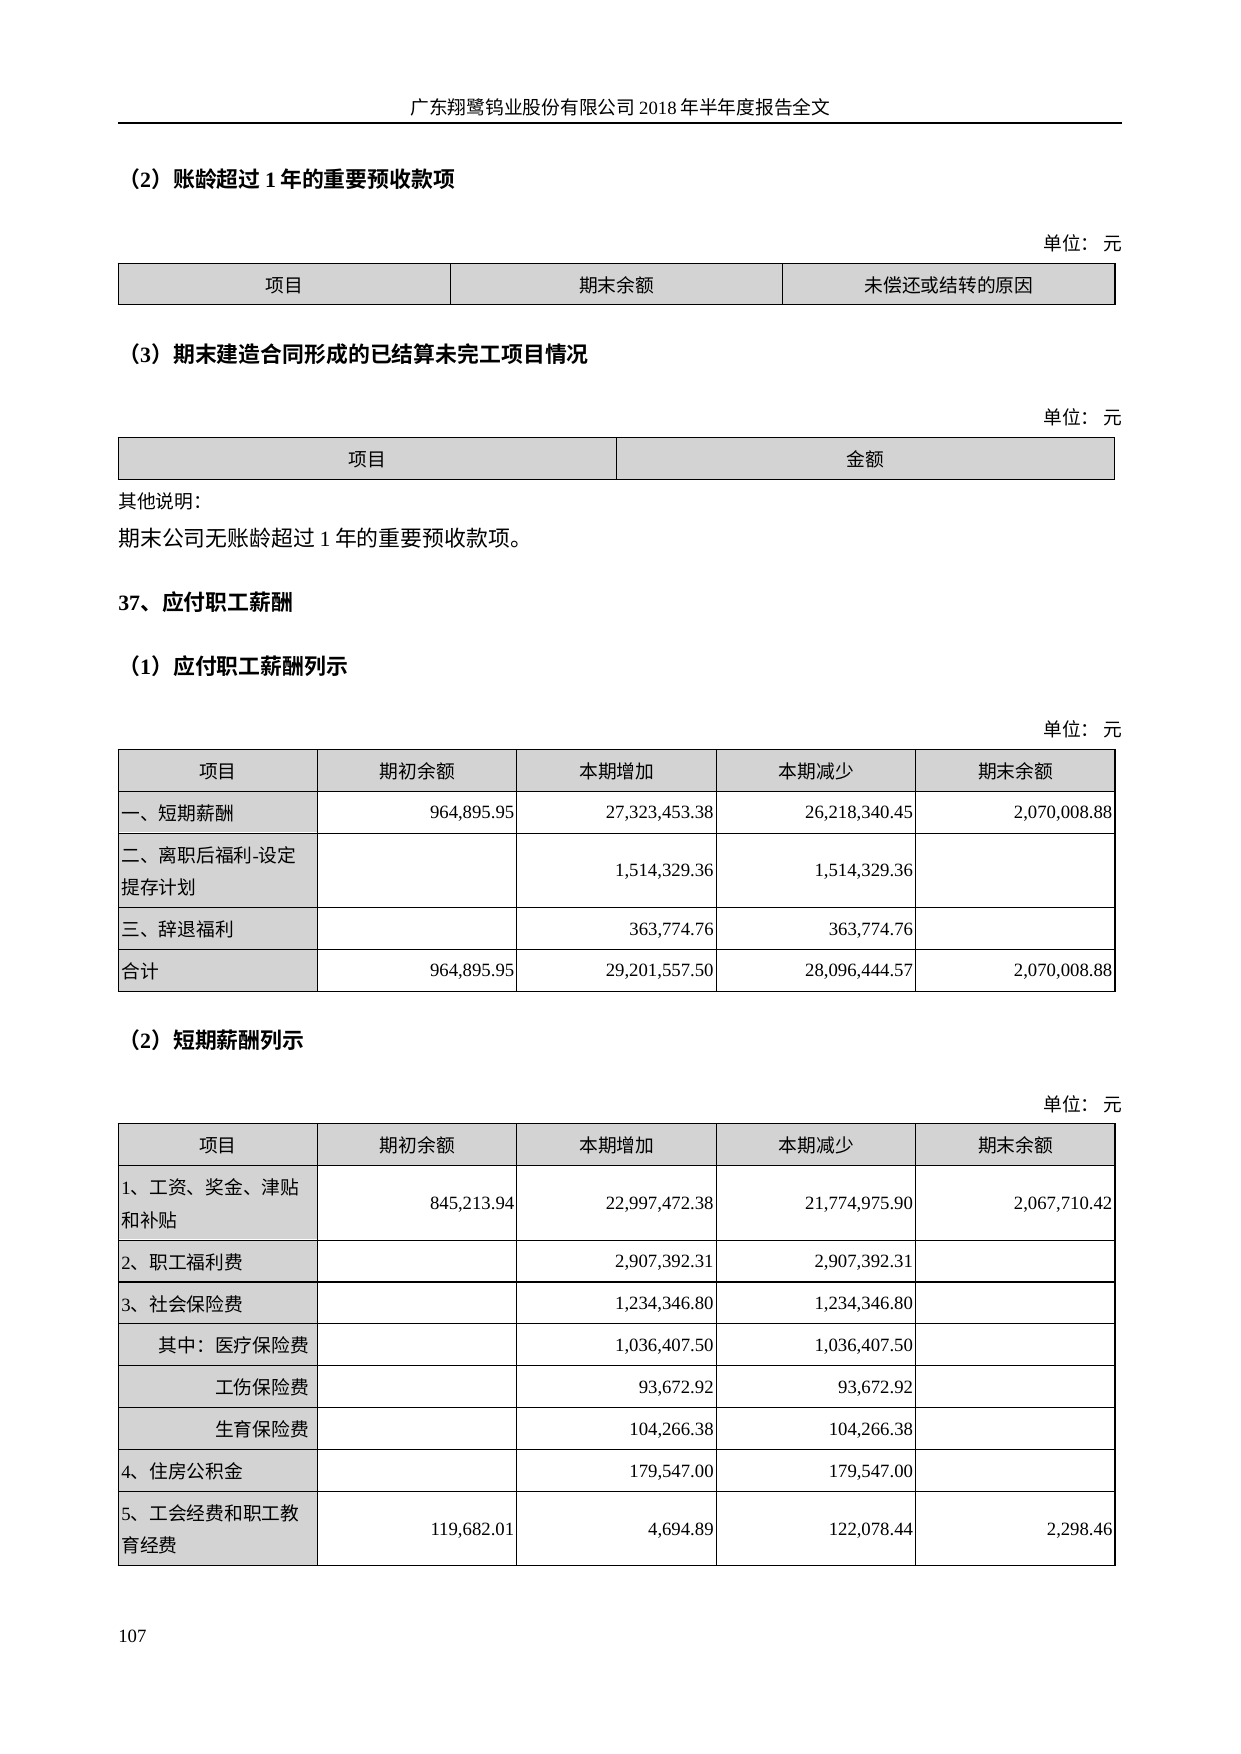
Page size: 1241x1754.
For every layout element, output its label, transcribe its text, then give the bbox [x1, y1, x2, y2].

text 单位： 元 [118, 226, 1122, 258]
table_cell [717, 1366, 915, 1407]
text 单位： 元 [118, 1087, 1122, 1119]
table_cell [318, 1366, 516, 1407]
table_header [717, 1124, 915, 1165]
text 单位： 元 [118, 400, 1122, 433]
text 单位： 元 [118, 712, 1122, 744]
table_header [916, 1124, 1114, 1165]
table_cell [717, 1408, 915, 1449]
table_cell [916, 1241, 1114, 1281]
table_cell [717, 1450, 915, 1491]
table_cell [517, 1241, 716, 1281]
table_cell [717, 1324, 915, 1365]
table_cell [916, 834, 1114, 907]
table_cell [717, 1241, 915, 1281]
text （2）账龄超过1年的重要预收款项 [118, 162, 1122, 194]
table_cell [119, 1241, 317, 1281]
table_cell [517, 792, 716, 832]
text （3）期末建造合同形成的已结算未完工项目情况 [118, 337, 1122, 369]
text 37、应付职工薪酬 [118, 584, 1122, 617]
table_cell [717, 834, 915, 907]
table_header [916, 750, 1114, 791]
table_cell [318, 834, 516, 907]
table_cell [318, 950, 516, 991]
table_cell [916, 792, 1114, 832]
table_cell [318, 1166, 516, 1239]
text （1）应付职工薪酬列示 [118, 648, 1122, 681]
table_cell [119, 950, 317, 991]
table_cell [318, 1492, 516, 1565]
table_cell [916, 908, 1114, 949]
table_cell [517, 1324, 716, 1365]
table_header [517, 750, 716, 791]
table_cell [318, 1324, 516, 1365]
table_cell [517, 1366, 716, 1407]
text 期末公司无账龄超过1年的重要预收款项。 [118, 521, 1122, 553]
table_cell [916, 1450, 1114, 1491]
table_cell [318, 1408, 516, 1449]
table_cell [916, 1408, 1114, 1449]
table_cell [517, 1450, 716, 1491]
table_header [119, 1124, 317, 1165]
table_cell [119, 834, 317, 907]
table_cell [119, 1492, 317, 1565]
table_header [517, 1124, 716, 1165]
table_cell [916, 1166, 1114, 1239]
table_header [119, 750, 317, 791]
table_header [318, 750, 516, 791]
text 其他说明： [118, 484, 1122, 517]
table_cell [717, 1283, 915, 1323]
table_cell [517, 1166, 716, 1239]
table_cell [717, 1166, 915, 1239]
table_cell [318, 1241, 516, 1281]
text （2）短期薪酬列示 [118, 1023, 1122, 1055]
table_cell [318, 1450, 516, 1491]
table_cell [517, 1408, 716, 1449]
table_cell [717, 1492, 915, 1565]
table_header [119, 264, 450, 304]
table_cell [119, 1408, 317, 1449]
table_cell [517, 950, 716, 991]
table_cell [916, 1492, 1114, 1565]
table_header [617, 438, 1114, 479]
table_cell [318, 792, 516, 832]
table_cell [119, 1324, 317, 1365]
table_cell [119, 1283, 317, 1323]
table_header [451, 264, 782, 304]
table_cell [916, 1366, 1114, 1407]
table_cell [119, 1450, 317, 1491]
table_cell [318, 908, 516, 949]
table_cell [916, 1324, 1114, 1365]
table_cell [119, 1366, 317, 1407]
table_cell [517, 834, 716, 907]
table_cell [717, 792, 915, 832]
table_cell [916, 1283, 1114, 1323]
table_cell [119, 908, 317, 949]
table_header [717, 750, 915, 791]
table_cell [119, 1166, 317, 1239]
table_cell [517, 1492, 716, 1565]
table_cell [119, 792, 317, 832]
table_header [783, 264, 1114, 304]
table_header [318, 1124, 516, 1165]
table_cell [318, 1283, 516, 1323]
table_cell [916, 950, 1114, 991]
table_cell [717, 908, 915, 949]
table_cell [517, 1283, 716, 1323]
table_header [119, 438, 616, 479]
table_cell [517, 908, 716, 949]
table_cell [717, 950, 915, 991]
